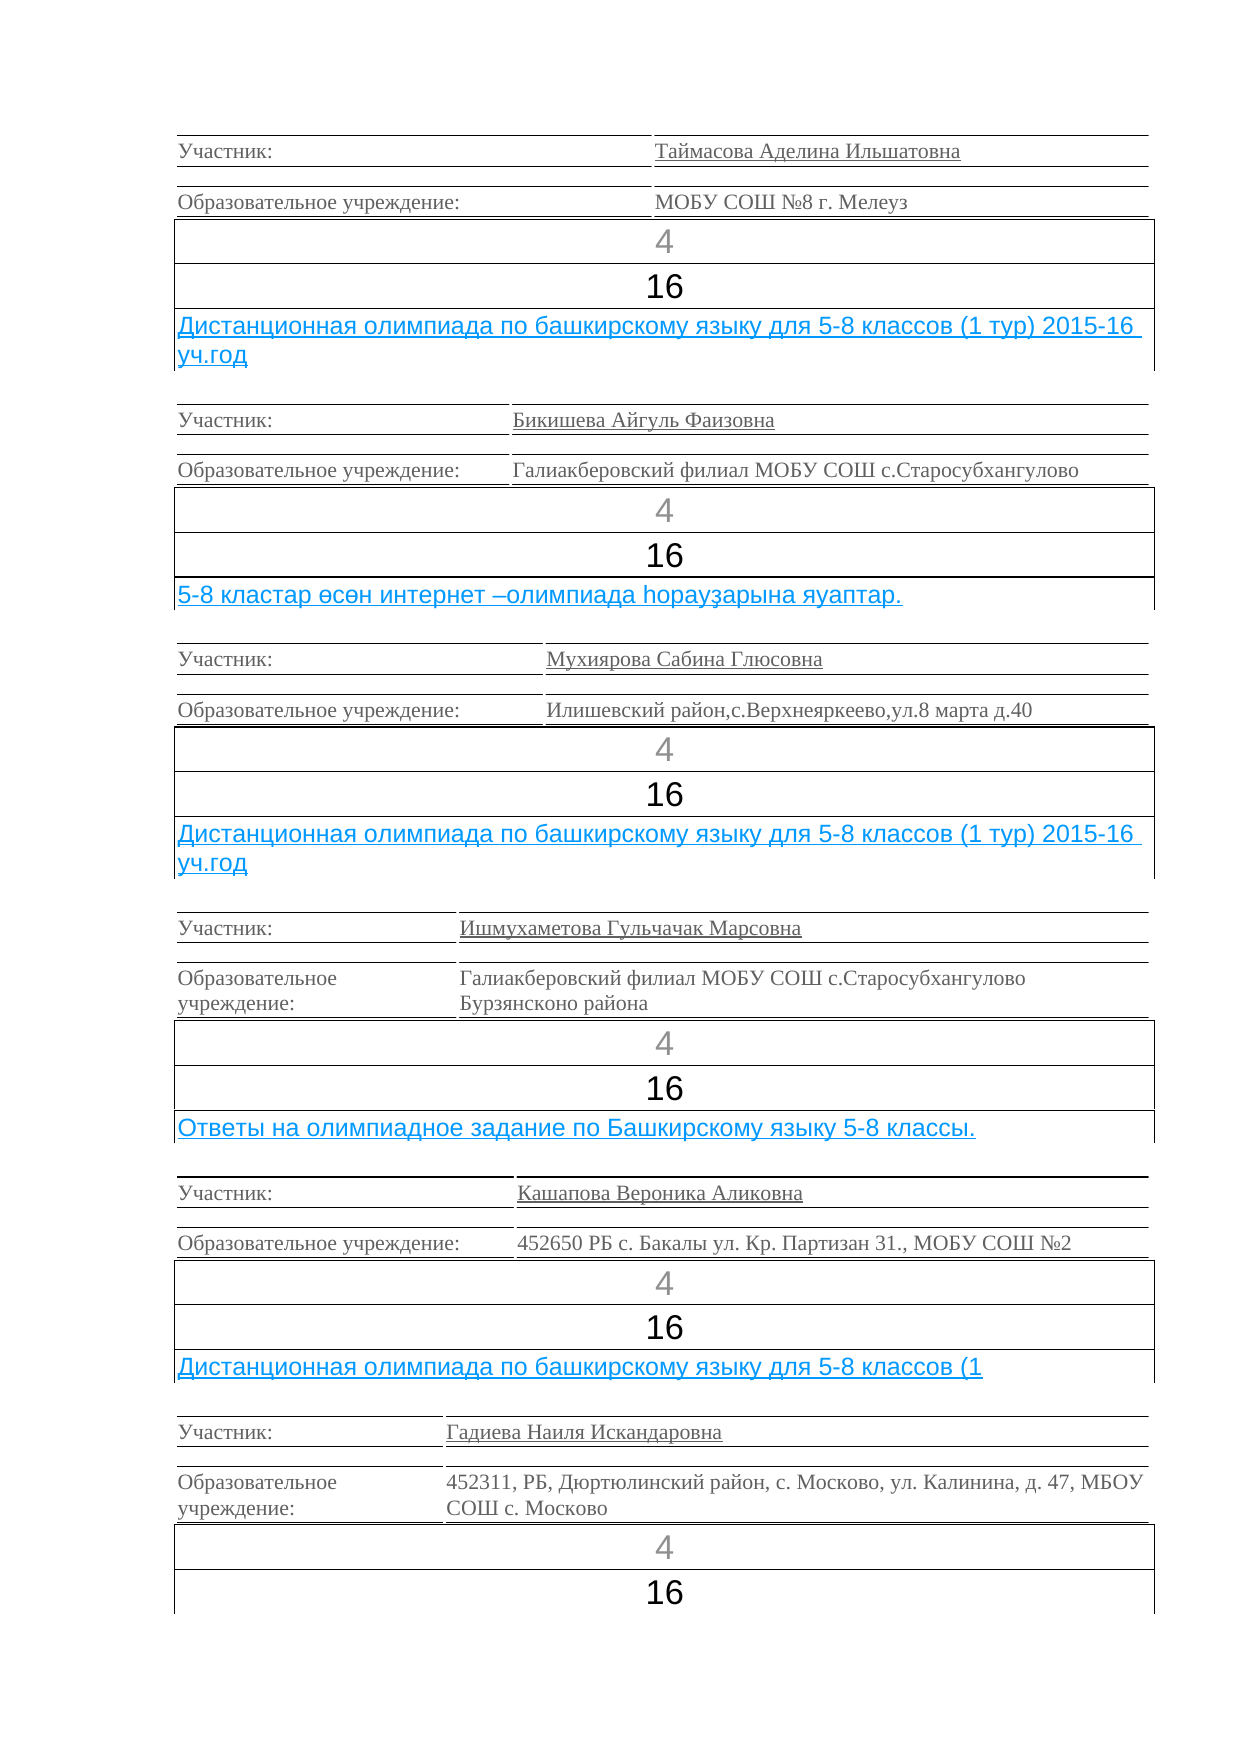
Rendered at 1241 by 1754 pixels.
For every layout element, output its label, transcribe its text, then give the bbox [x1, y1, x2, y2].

text Дистанционная олимпиада по башкирскому языку для 5-8 классов (1 тур) 2015-16 уч.год [175, 817, 1154, 879]
text 4 [175, 1261, 1154, 1304]
text 4 [175, 728, 1154, 771]
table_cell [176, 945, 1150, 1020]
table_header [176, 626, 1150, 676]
text Дистанционная олимпиада по башкирскому языку для 5-8 классов (1 [175, 1350, 1154, 1383]
text 16 [175, 1305, 1154, 1349]
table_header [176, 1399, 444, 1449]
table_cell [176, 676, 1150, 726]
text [175, 309, 1154, 371]
text 4 [175, 488, 1154, 532]
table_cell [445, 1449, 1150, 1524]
text 4 [175, 220, 1154, 263]
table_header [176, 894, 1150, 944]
text 16 [175, 772, 1154, 816]
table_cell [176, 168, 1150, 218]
text 16 [175, 1570, 1154, 1614]
text 4 [175, 1525, 1154, 1569]
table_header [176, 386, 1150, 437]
text 16 [175, 264, 1154, 308]
text 4 [175, 1021, 1154, 1065]
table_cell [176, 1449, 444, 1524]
text 5-8 кластар өсөн интернет –олимпиада һорауҙарына яуаптар. [175, 578, 1154, 610]
text 16 [175, 533, 1154, 576]
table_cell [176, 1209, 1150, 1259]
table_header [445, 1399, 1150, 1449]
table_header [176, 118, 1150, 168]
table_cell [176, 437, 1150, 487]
text Ответы на олимпиадное задание по Башкирскому языку 5-8 классы. [175, 1111, 1154, 1143]
text 16 [175, 1066, 1154, 1109]
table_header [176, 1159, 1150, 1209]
